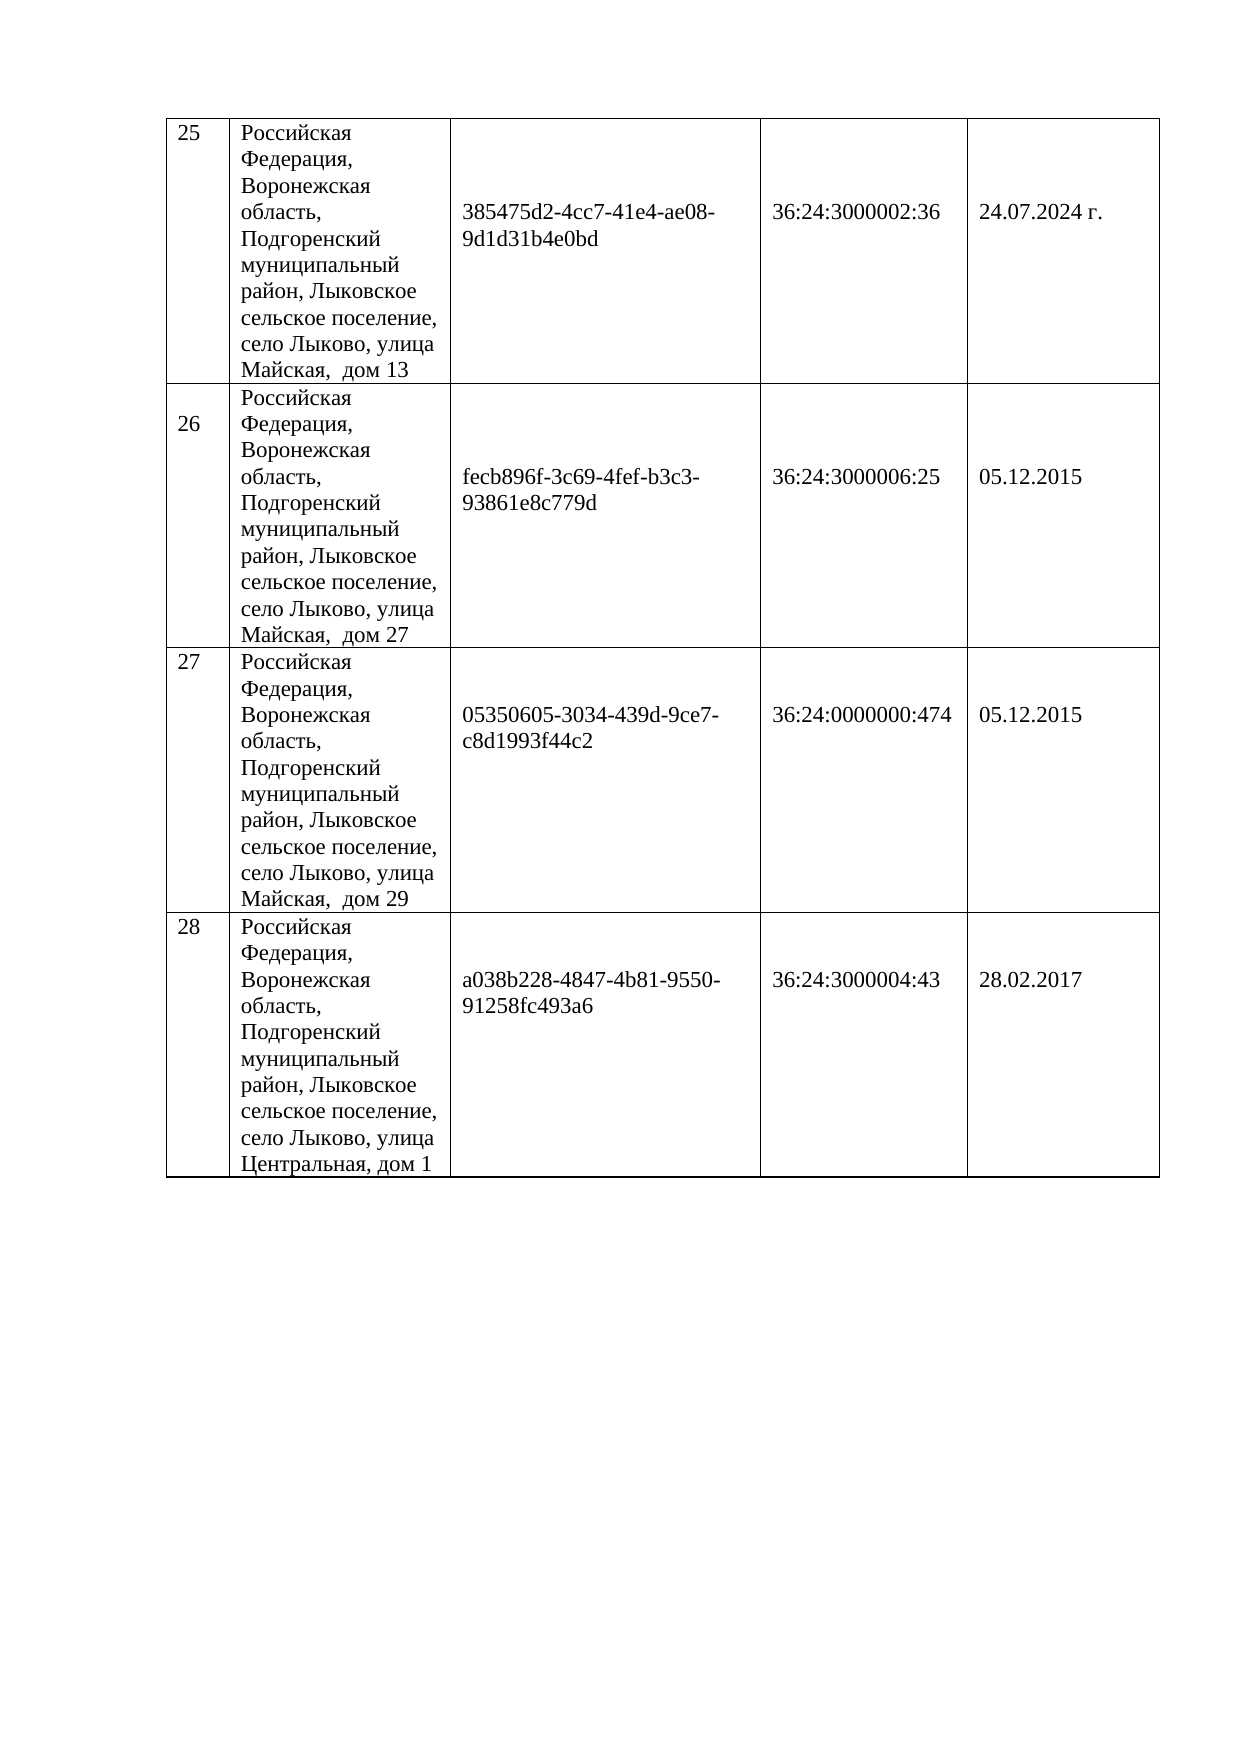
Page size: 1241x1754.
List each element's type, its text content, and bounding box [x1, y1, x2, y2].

table_cell 05350605-3034-439d-9ce7-c8d1993f44c2 [451, 648, 760, 912]
table_cell 28.02.2017 [968, 913, 1159, 1176]
table_cell 36:24:3000002:36 [761, 119, 967, 383]
table_cell 05.12.2015 [968, 648, 1159, 912]
table_cell Российская Федерация, Воронежская область, Подгоренский муниципальный район, Лыковское сельское поселение, село Лыково, улица Майская, дом 29 [230, 648, 450, 912]
table_cell Российская Федерация, Воронежская область, Подгоренский муниципальный район, Лыковское сельское поселение, село Лыково, улица Майская, дом 13 [230, 119, 450, 383]
table_cell fecb896f-3c69-4fef-b3c3-93861e8c779d [451, 384, 760, 647]
table_cell 36:24:3000004:43 [761, 913, 967, 1176]
table_cell 26 [167, 384, 229, 647]
table_cell 24.07.2024 г. [968, 119, 1159, 383]
table_cell 36:24:3000006:25 [761, 384, 967, 647]
table_cell Российская Федерация, Воронежская область, Подгоренский муниципальный район, Лыковское сельское поселение, село Лыково, улица Майская, дом 27 [230, 384, 450, 647]
table_cell a038b228-4847-4b81-9550-91258fc493a6 [451, 913, 760, 1176]
table_cell 36:24:0000000:474 [761, 648, 967, 912]
table_cell 385475d2-4cc7-41e4-ae08-9d1d31b4e0bd [451, 119, 760, 383]
table_cell Российская Федерация, Воронежская область, Подгоренский муниципальный район, Лыковское сельское поселение, село Лыково, улица Центральная, дом 1 [230, 913, 450, 1176]
table_cell 27 [167, 648, 229, 912]
table_cell 05.12.2015 [968, 384, 1159, 647]
table_cell 28 [167, 913, 229, 1176]
table_cell 25 [167, 119, 229, 383]
